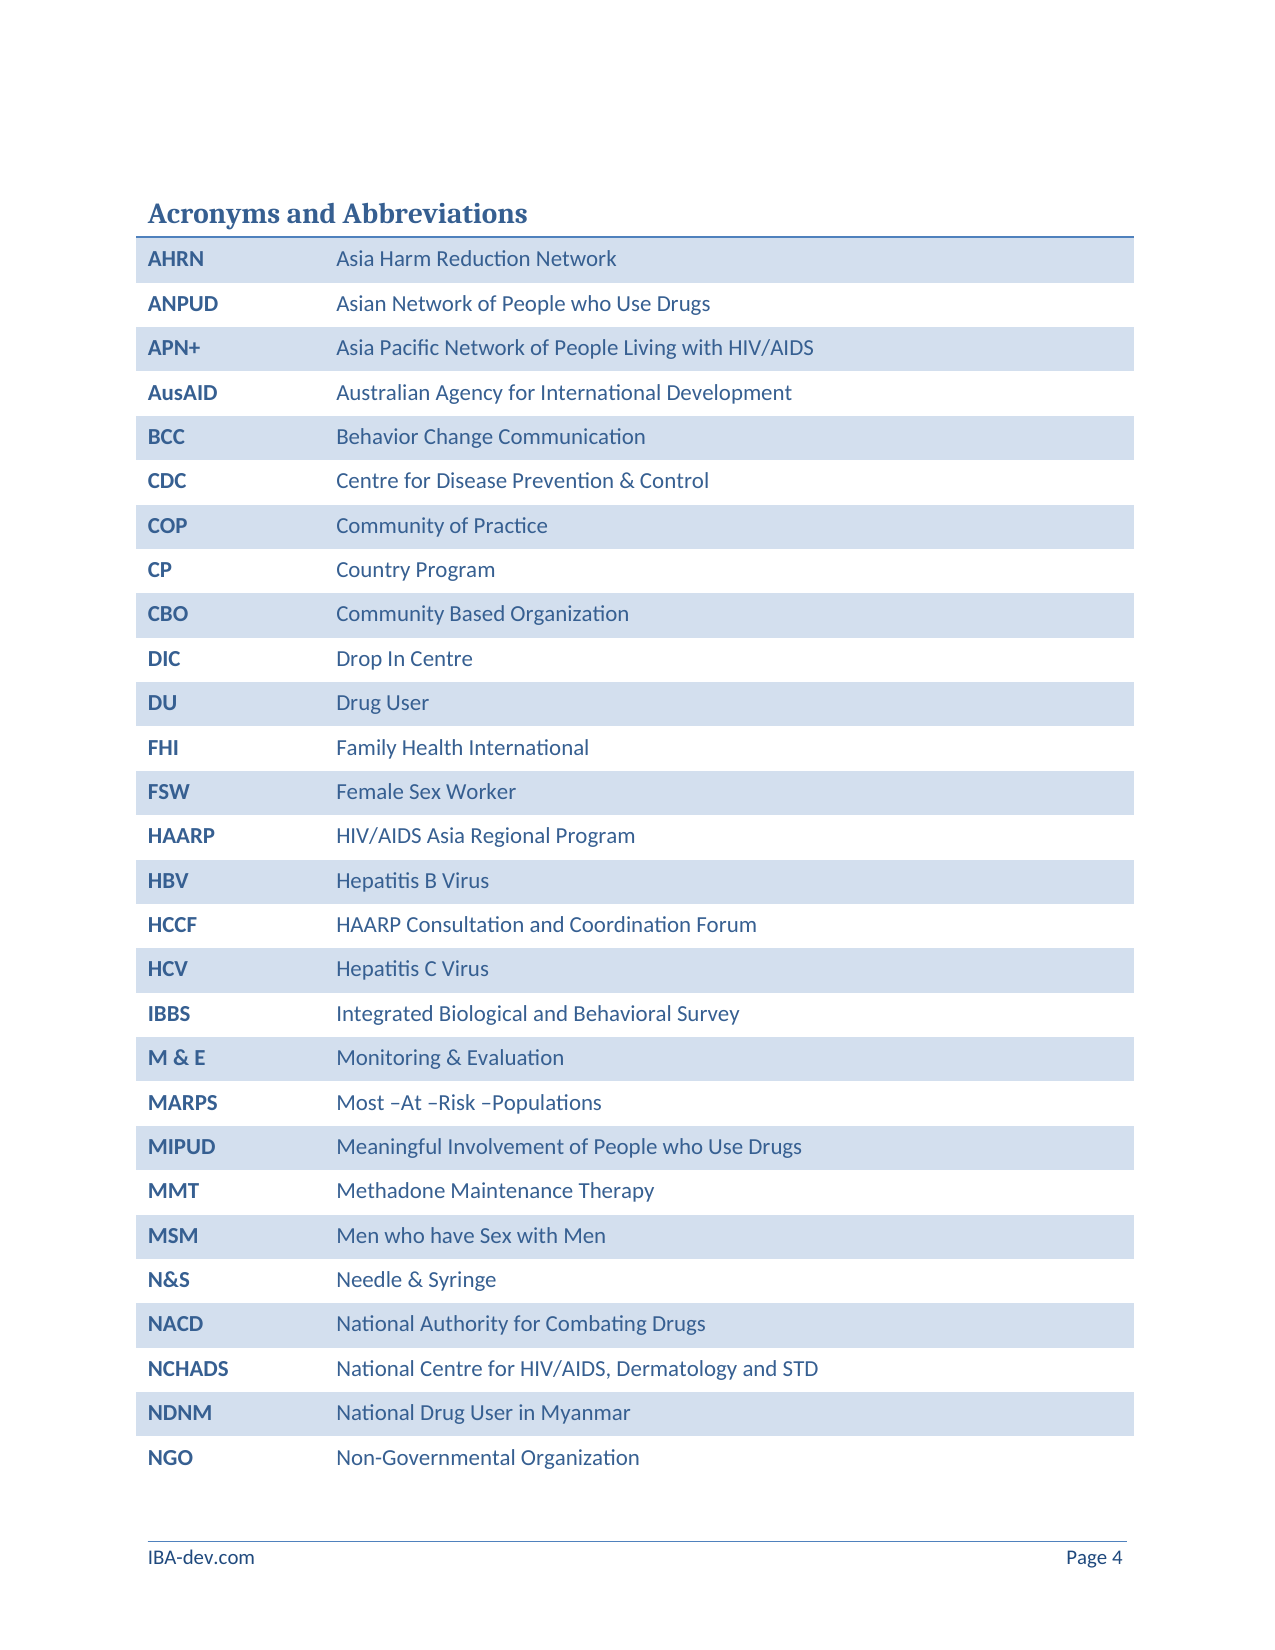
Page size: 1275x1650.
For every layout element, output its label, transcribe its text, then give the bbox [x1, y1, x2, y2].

table_cell Monitoring & Evaluation [325, 1037, 1134, 1081]
table_cell NDNM [136, 1392, 325, 1436]
table_cell Community Based Organization [325, 593, 1134, 638]
table_cell MSM [136, 1215, 325, 1259]
table_cell CP [136, 549, 325, 593]
table_cell IBBS [136, 993, 325, 1037]
table_cell NGO [136, 1436, 325, 1481]
table_cell Hepatitis C Virus [325, 948, 1134, 993]
table_cell HIV/AIDS Asia Regional Program [325, 815, 1134, 859]
table_cell Needle & Syringe [325, 1259, 1134, 1303]
table_cell N&S [136, 1259, 325, 1303]
table_cell Methadone Maintenance Therapy [325, 1170, 1134, 1214]
table_cell HCCF [136, 904, 325, 948]
table_cell MARPS [136, 1081, 325, 1126]
table_cell Country Program [325, 549, 1134, 593]
table_cell HBV [136, 860, 325, 904]
table_cell Hepatitis B Virus [325, 860, 1134, 904]
table_cell CBO [136, 593, 325, 638]
table_cell COP [136, 505, 325, 549]
table_cell National Drug User in Myanmar [325, 1392, 1134, 1436]
table_cell DIC [136, 638, 325, 682]
table_cell MMT [136, 1170, 325, 1214]
table_cell Integrated Biological and Behavioral Survey [325, 993, 1134, 1037]
table_cell NACD [136, 1303, 325, 1348]
table_cell APN+ [136, 327, 325, 371]
table_cell AusAID [136, 371, 325, 416]
table_cell National Centre for HIV/AIDS, Dermatology and STD [325, 1348, 1134, 1392]
table_cell Men who have Sex with Men [325, 1215, 1134, 1259]
table_cell Drug User [325, 682, 1134, 726]
table_cell FHI [136, 726, 325, 771]
table_header Asia Harm Reduction Network [325, 238, 1134, 283]
table_cell Most –At –Risk –Populations [325, 1081, 1134, 1126]
table_cell HCV [136, 948, 325, 993]
table_cell Meaningful Involvement of People who Use Drugs [325, 1126, 1134, 1170]
table_cell Asia Pacific Network of People Living with HIV/AIDS [325, 327, 1134, 371]
table_cell Non-Governmental Organization [325, 1436, 1134, 1481]
table_cell Centre for Disease Prevention & Control [325, 460, 1134, 504]
table_header AHRN [136, 238, 325, 283]
table_cell Drop In Centre [325, 638, 1134, 682]
table_cell Community of Practice [325, 505, 1134, 549]
table_cell National Authority for Combating Drugs [325, 1303, 1134, 1348]
table_cell ANPUD [136, 283, 325, 327]
table_cell Behavior Change Communication [325, 416, 1134, 460]
table_cell Australian Agency for International Development [325, 371, 1134, 416]
table_cell CDC [136, 460, 325, 504]
table_cell BCC [136, 416, 325, 460]
table_cell NCHADS [136, 1348, 325, 1392]
table_cell DU [136, 682, 325, 726]
table_cell HAARP Consultation and Coordination Forum [325, 904, 1134, 948]
table_cell FSW [136, 771, 325, 815]
table_cell Asian Network of People who Use Drugs [325, 283, 1134, 327]
subtitle Acronyms and Abbreviations [148, 198, 1127, 231]
table_cell HAARP [136, 815, 325, 859]
table_cell MIPUD [136, 1126, 325, 1170]
table_cell M & E [136, 1037, 325, 1081]
table_cell Family Health International [325, 726, 1134, 771]
table_cell Female Sex Worker [325, 771, 1134, 815]
